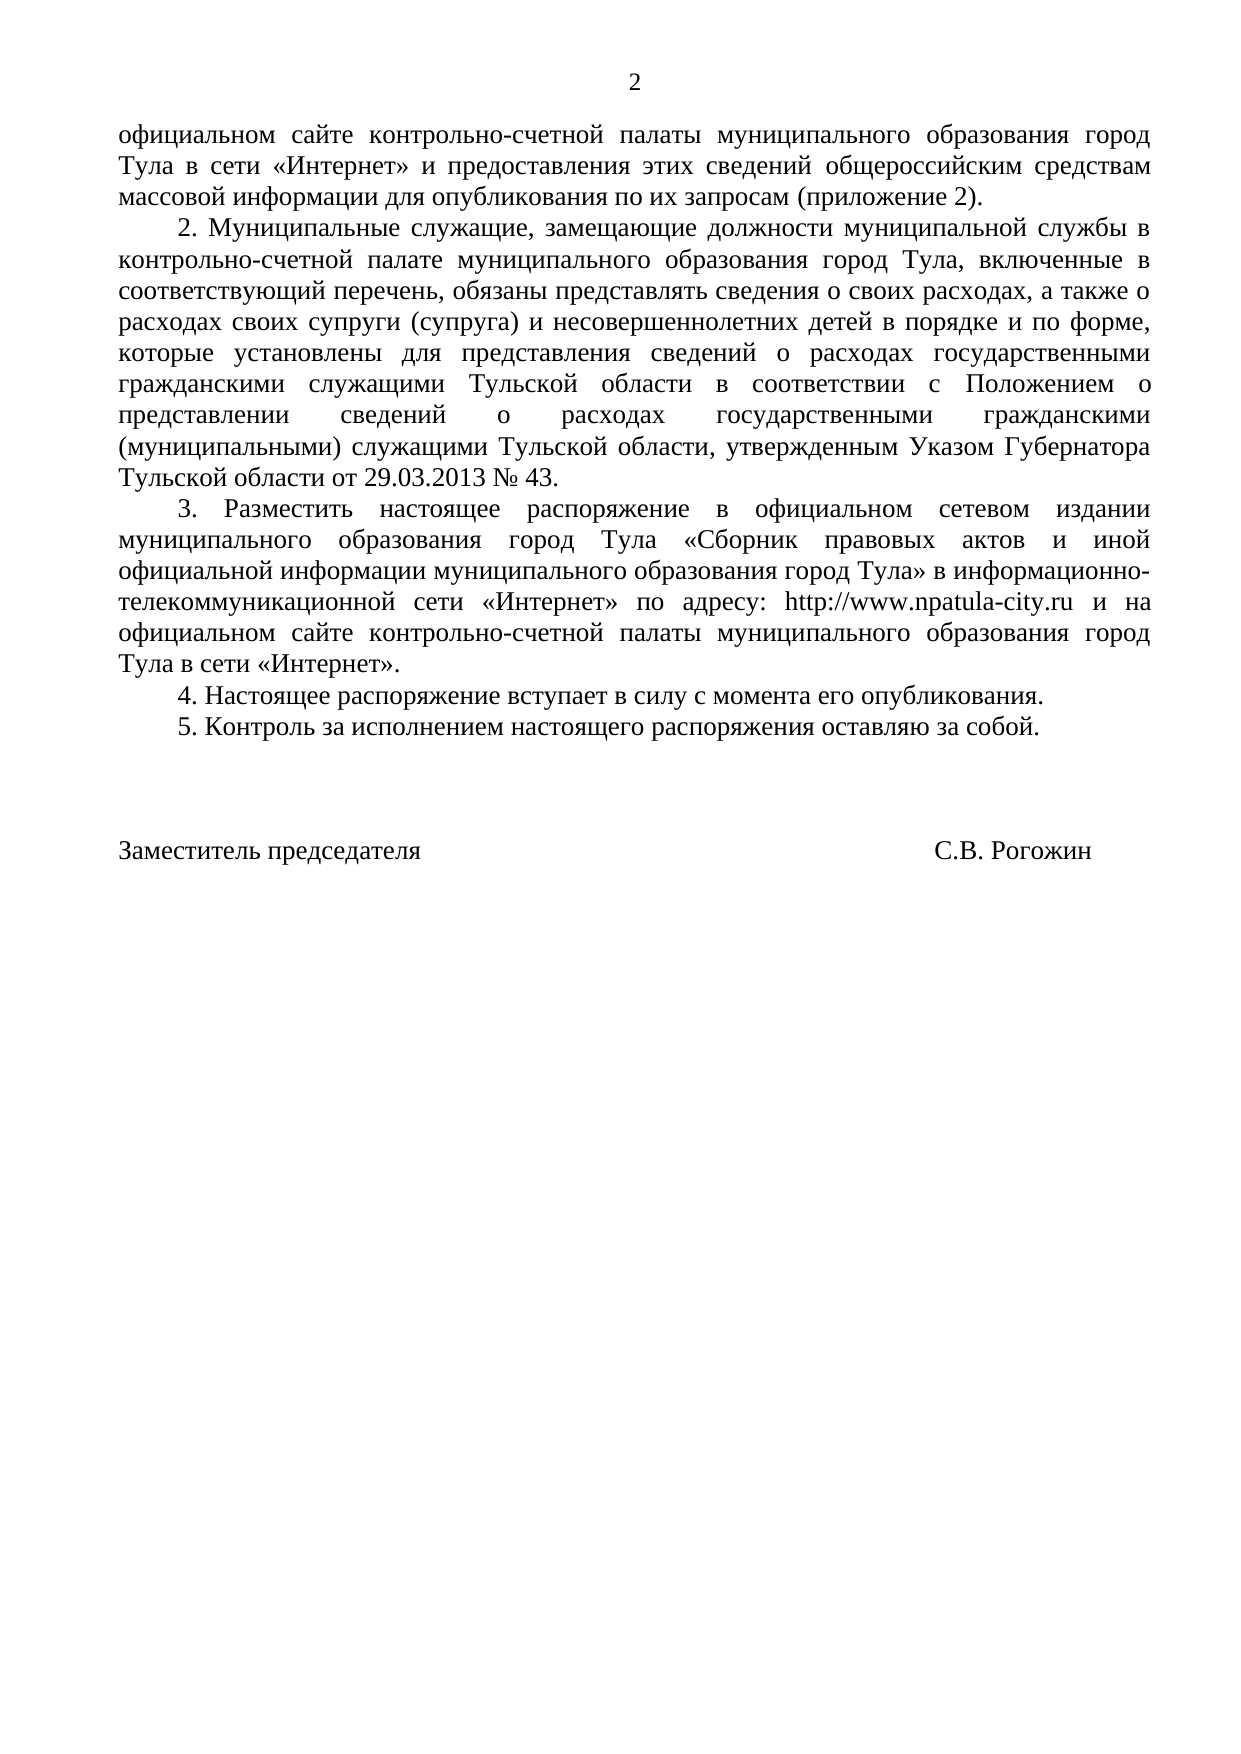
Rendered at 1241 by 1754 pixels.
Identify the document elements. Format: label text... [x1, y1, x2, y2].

list 3. Разместить настоящее распоряжение в официальном сетевом издании муниципального образования город Тула «Сборник правовых актов и иной официальной информации муниципального образования город Тула» в информационно-телекоммуникационной сети «Интернет» по адресу: http://www.npatula-city.ru и на официальном сайте контрольно-счетной палаты муниципального образования город Тула в сети «Интернет». [118, 492, 1152, 679]
text Заместитель председателя С.В. Рогожин [118, 834, 1152, 866]
text 4. Настоящее распоряжение вступает в силу с момента его опубликования. [118, 679, 1152, 710]
list 5. Контроль за исполнением настоящего распоряжения оставляю за собой. [118, 710, 1152, 741]
list 2. Муниципальные служащие, замещающие должности муниципальной службы в контрольно-счетной палате муниципального образования город Тула, включенные в соответствующий перечень, обязаны представлять сведения о своих расходах, а также о расходах своих супруги (супруга) и несовершеннолетних детей в порядке и по форме, которые установлены для представления сведений о расходах государственными гражданскими служащими Тульской области в соответствии с Положением о представлении сведений о расходах государственными гражданскими (муниципальными) служащими Тульской области, утвержденным Указом Губернатора Тульской области от 29.03.2013 № 43. [118, 212, 1152, 492]
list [118, 118, 1152, 212]
